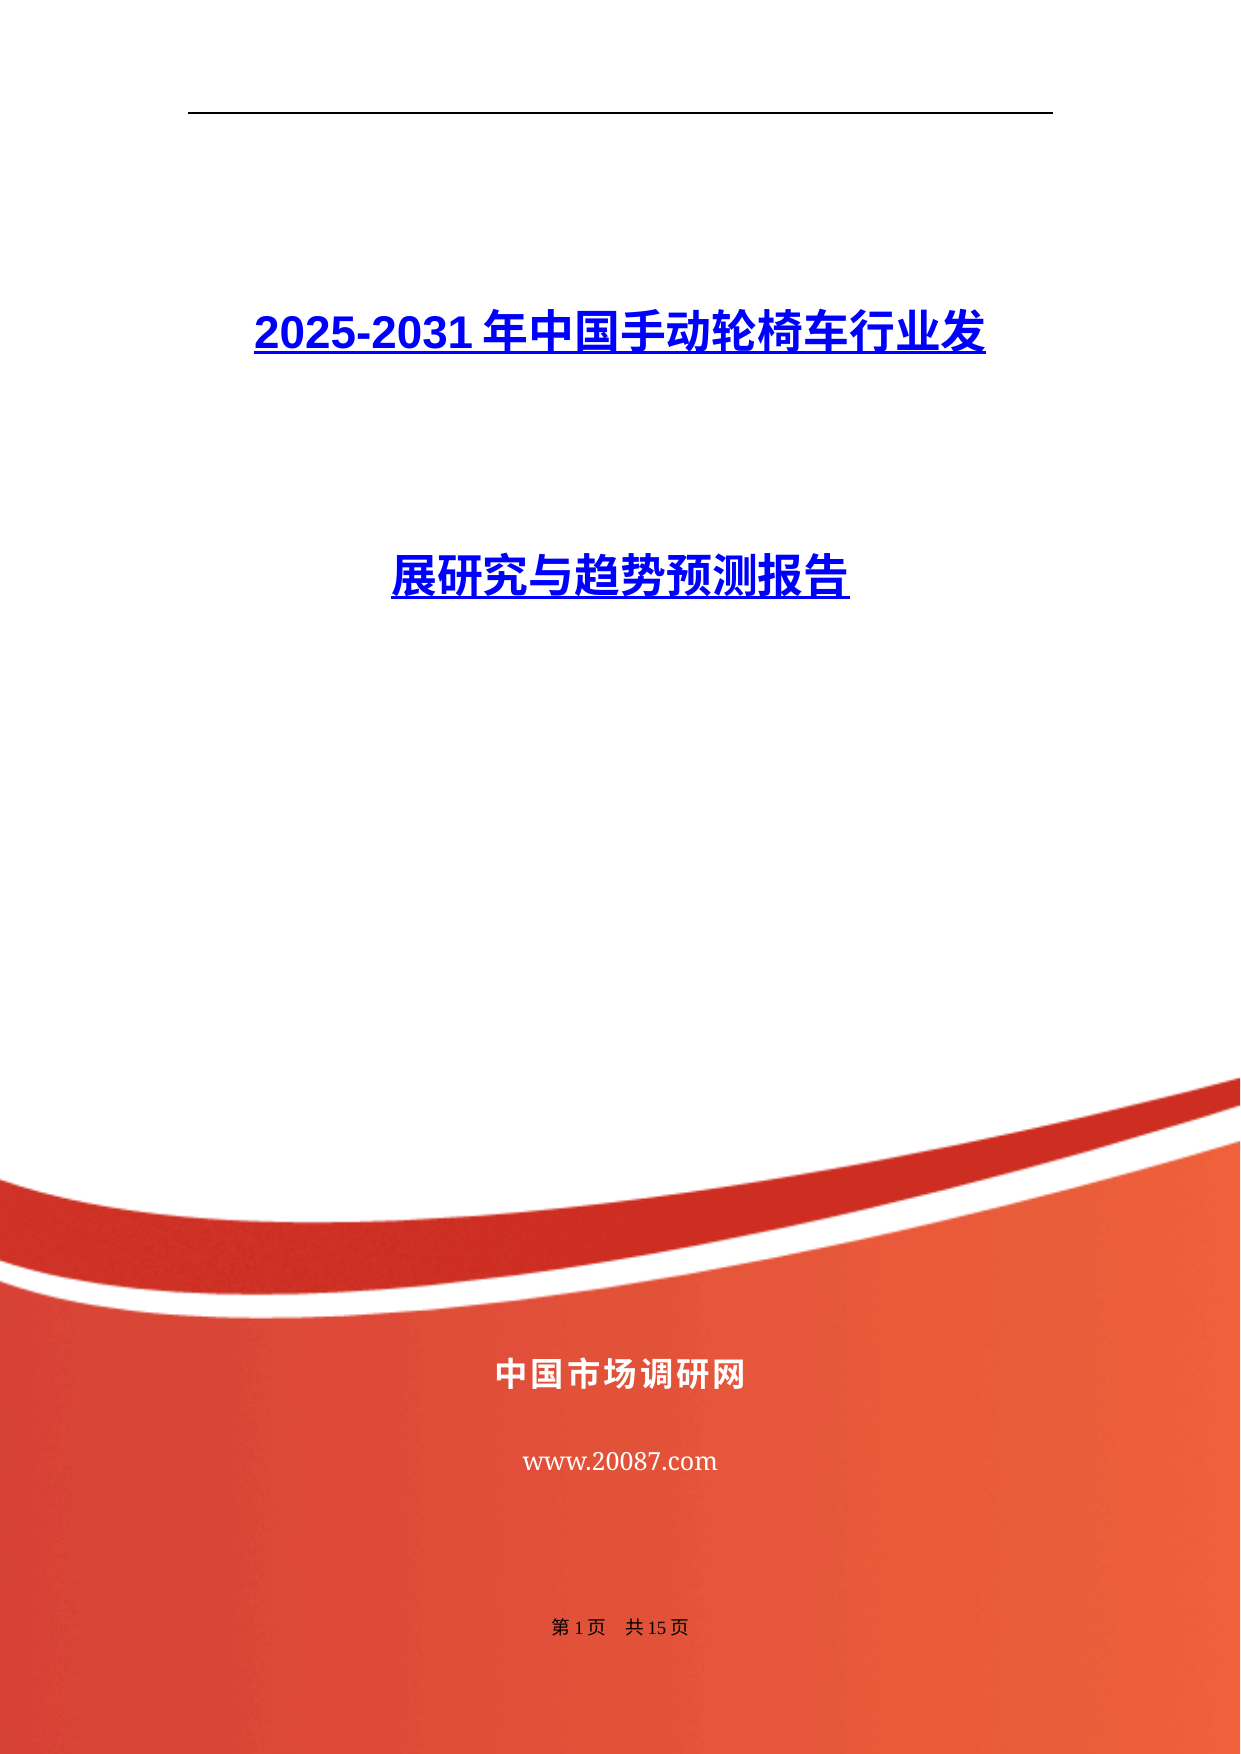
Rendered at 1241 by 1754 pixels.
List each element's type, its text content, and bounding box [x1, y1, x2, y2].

subtitle 中国市场调研网 [187, 1339, 1053, 1404]
text www.20087.com [187, 1428, 1053, 1493]
table_header 2025-2031年中国手动轮椅车行业发展研究与趋势预测报告 [188, 207, 1053, 773]
picture [0, 1006, 1241, 1754]
